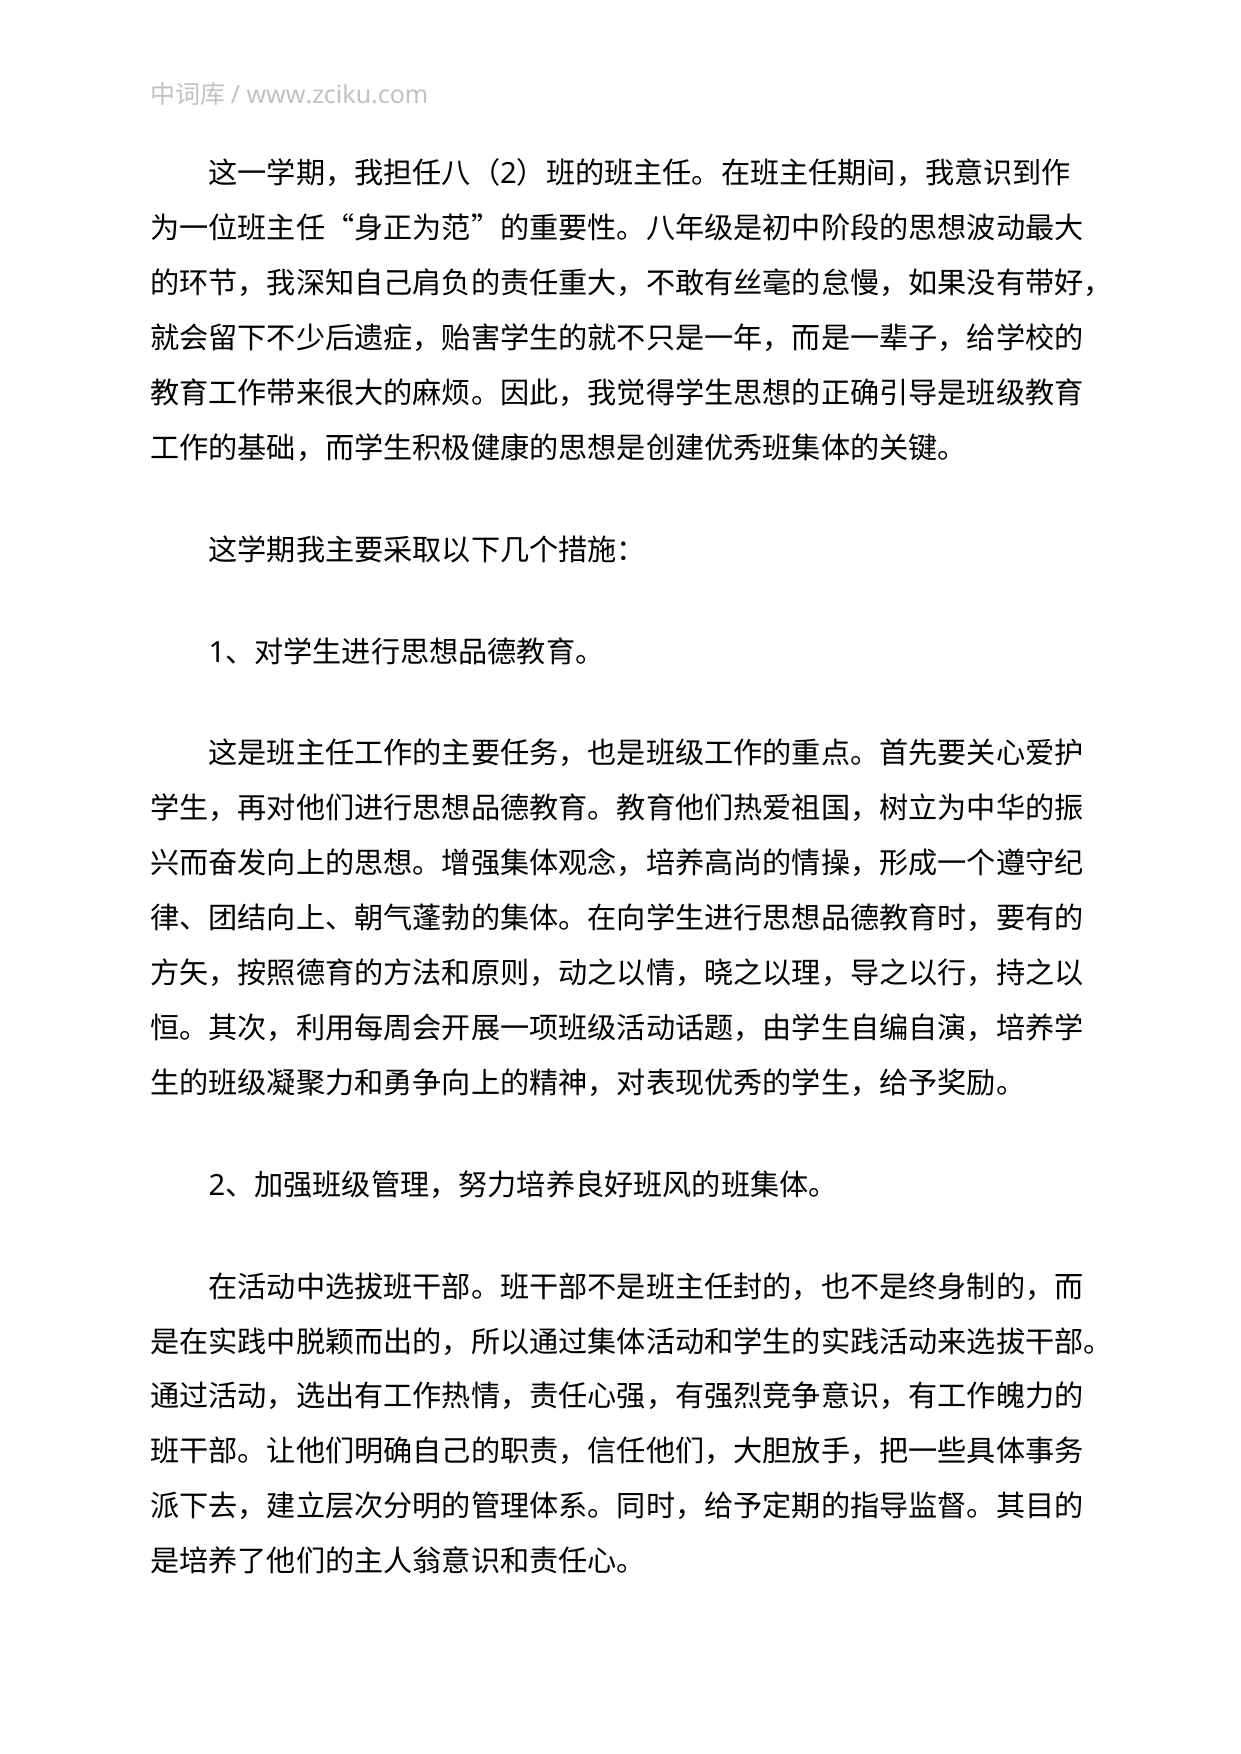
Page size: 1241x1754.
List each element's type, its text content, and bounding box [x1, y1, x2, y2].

text 这是班主任工作的主要任务，也是班级工作的重点。首先要关心爱护学生，再对他们进行思想品德教育。教育他们热爱祖国，树立为中华的振兴而奋发向上的思想。增强集体观念，培养高尚的情操，形成一个遵守纪律、团结向上、朝气蓬勃的集体。在向学生进行思想品德教育时，要有的方矢，按照德育的方法和原则，动之以情，晓之以理，导之以行，持之以恒。其次，利用每周会开展一项班级活动话题，由学生自编自演，培养学生的班级凝聚力和勇争向上的精神，对表现优秀的学生，给予奖励。 [150, 730, 1090, 1102]
text 这一学期，我担任八（2）班的班主任。在班主任期间，我意识到作为一位班主任“身正为范”的重要性。八年级是初中阶段的思想波动最大的环节，我深知自己肩负的责任重大，不敢有丝毫的怠慢，如果没有带好，就会留下不少后遗症，贻害学生的就不只是一年，而是一辈子，给学校的教育工作带来很大的麻烦。因此，我觉得学生思想的正确引导是班级教育工作的基础，而学生积极健康的思想是创建优秀班集体的关键。 [150, 150, 1090, 467]
text 这学期我主要采取以下几个措施： [150, 526, 1090, 569]
text 1、对学生进行思想品德教育。 [150, 628, 1090, 671]
text 2、加强班级管理，努力培养良好班风的班集体。 [150, 1161, 1090, 1204]
text 在活动中选拔班干部。班干部不是班主任封的，也不是终身制的，而是在实践中脱颖而出的，所以通过集体活动和学生的实践活动来选拔干部。通过活动，选出有工作热情，责任心强，有强烈竞争意识，有工作魄力的班干部。让他们明确自己的职责，信任他们，大胆放手，把一些具体事务派下去，建立层次分明的管理体系。同时，给予定期的指导监督。其目的是培养了他们的主人翁意识和责任心。 [150, 1263, 1090, 1580]
